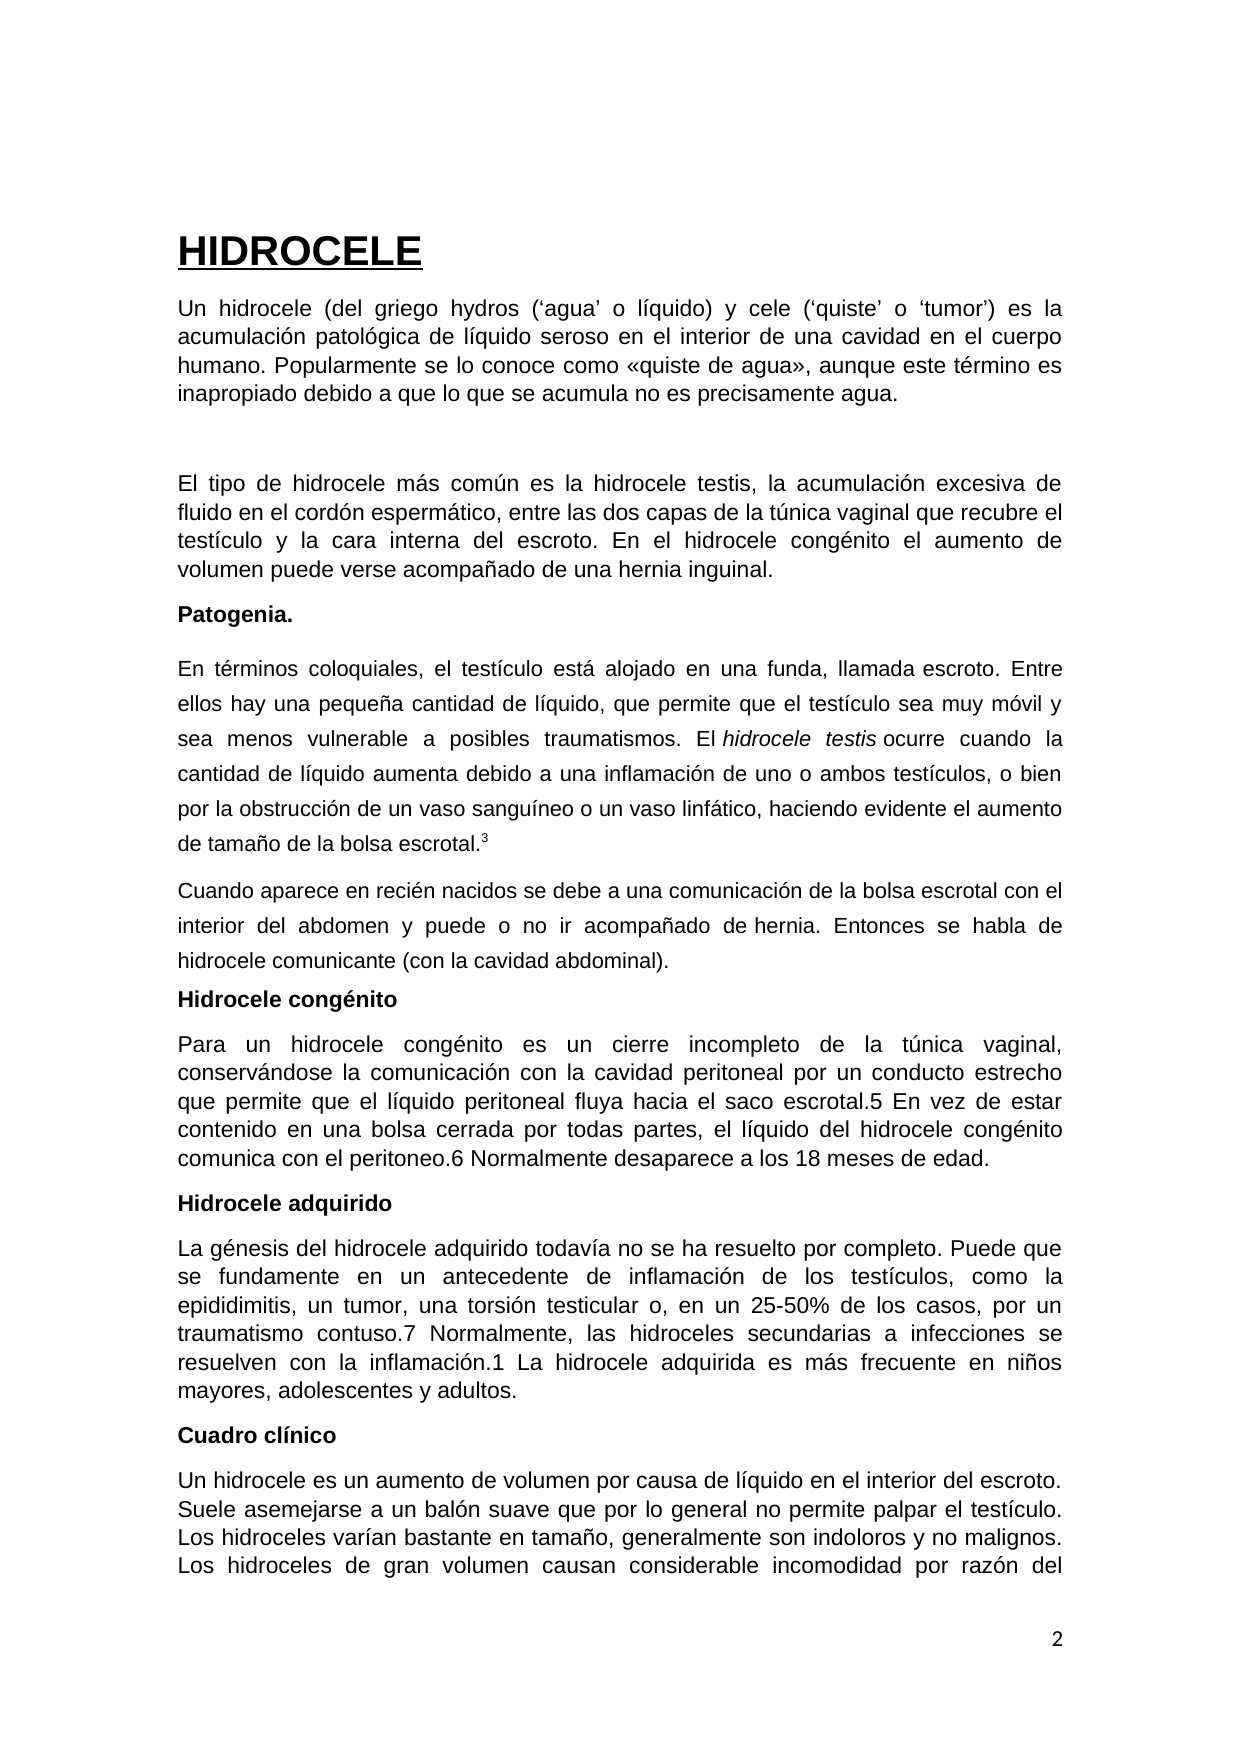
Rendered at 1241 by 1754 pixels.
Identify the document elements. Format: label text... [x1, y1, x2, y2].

text Cuando aparece en recién nacidos se debe a una comunicación de la bolsa escrotal con el interior del abdomen y puede o no ir acompañado de hernia. Entonces se habla de hidrocele comunicante (con la cavidad abdominal). [177, 868, 1063, 973]
text Hidrocele congénito [177, 986, 1063, 1012]
text Patogenia. [177, 601, 1063, 627]
text La génesis del hidrocele adquirido todavía no se ha resuelto por completo. Puede que se fundamente en un antecedente de inflamación de los testículos, como la epididimitis, un tumor, una torsión testicular o, en un 25-50% de los casos, por un traumatismo contuso.7 Normalmente, las hidroceles secundarias a infecciones se resuelven con la inflamación.1 La hidrocele adquirida es más frecuente en niños mayores, adolescentes y adultos. [177, 1235, 1063, 1403]
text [177, 1467, 1063, 1579]
text Cuadro clínico [177, 1422, 1063, 1448]
text El tipo de hidrocele más común es la hidrocele testis, la acumulación excesiva de fluido en el cordón espermático, entre las dos capas de la túnica vaginal que recubre el testículo y la cara interna del escroto. En el hidrocele congénito el aumento de volumen puede verse acompañado de una hernia inguinal. [177, 470, 1063, 582]
text Un hidrocele (del griego hydros (‘agua’ o líquido) y cele (‘quiste’ o ‘tumor’) es la acumulación patológica de líquido seroso en el interior de una cavidad en el cuerpo humano. Popularmente se lo conoce como «quiste de agua», aunque este término es inapropiado debido a que lo que se acumula no es precisamente agua. [177, 295, 1063, 406]
text Para un hidrocele congénito es un cierre incompleto de la túnica vaginal, conservándose la comunicación con la cavidad peritoneal por un conducto estrecho que permite que el líquido peritoneal fluya hacia el saco escrotal.5 En vez de estar contenido en una bolsa cerrada por todas partes, el líquido del hidrocele congénito comunica con el peritoneo.6 Normalmente desaparece a los 18 meses de edad. [177, 1031, 1063, 1171]
text Hidrocele adquirido [177, 1190, 1063, 1216]
text En términos coloquiales, el testículo está alojado en una funda, llamada escroto. Entre ellos hay una pequeña cantidad de líquido, que permite que el testículo sea muy móvil y sea menos vulnerable a posibles traumatismos. El hidrocele testis ocurre cuando la cantidad de líquido aumenta debido a una inflamación de uno o ambos testículos, o bien por la obstrucción de un vaso sanguíneo o un vaso linfático, haciendo evidente el aumento de tamaño de la bolsa escrotal.3 [177, 646, 1063, 856]
text HIDROCELE [177, 226, 1063, 274]
